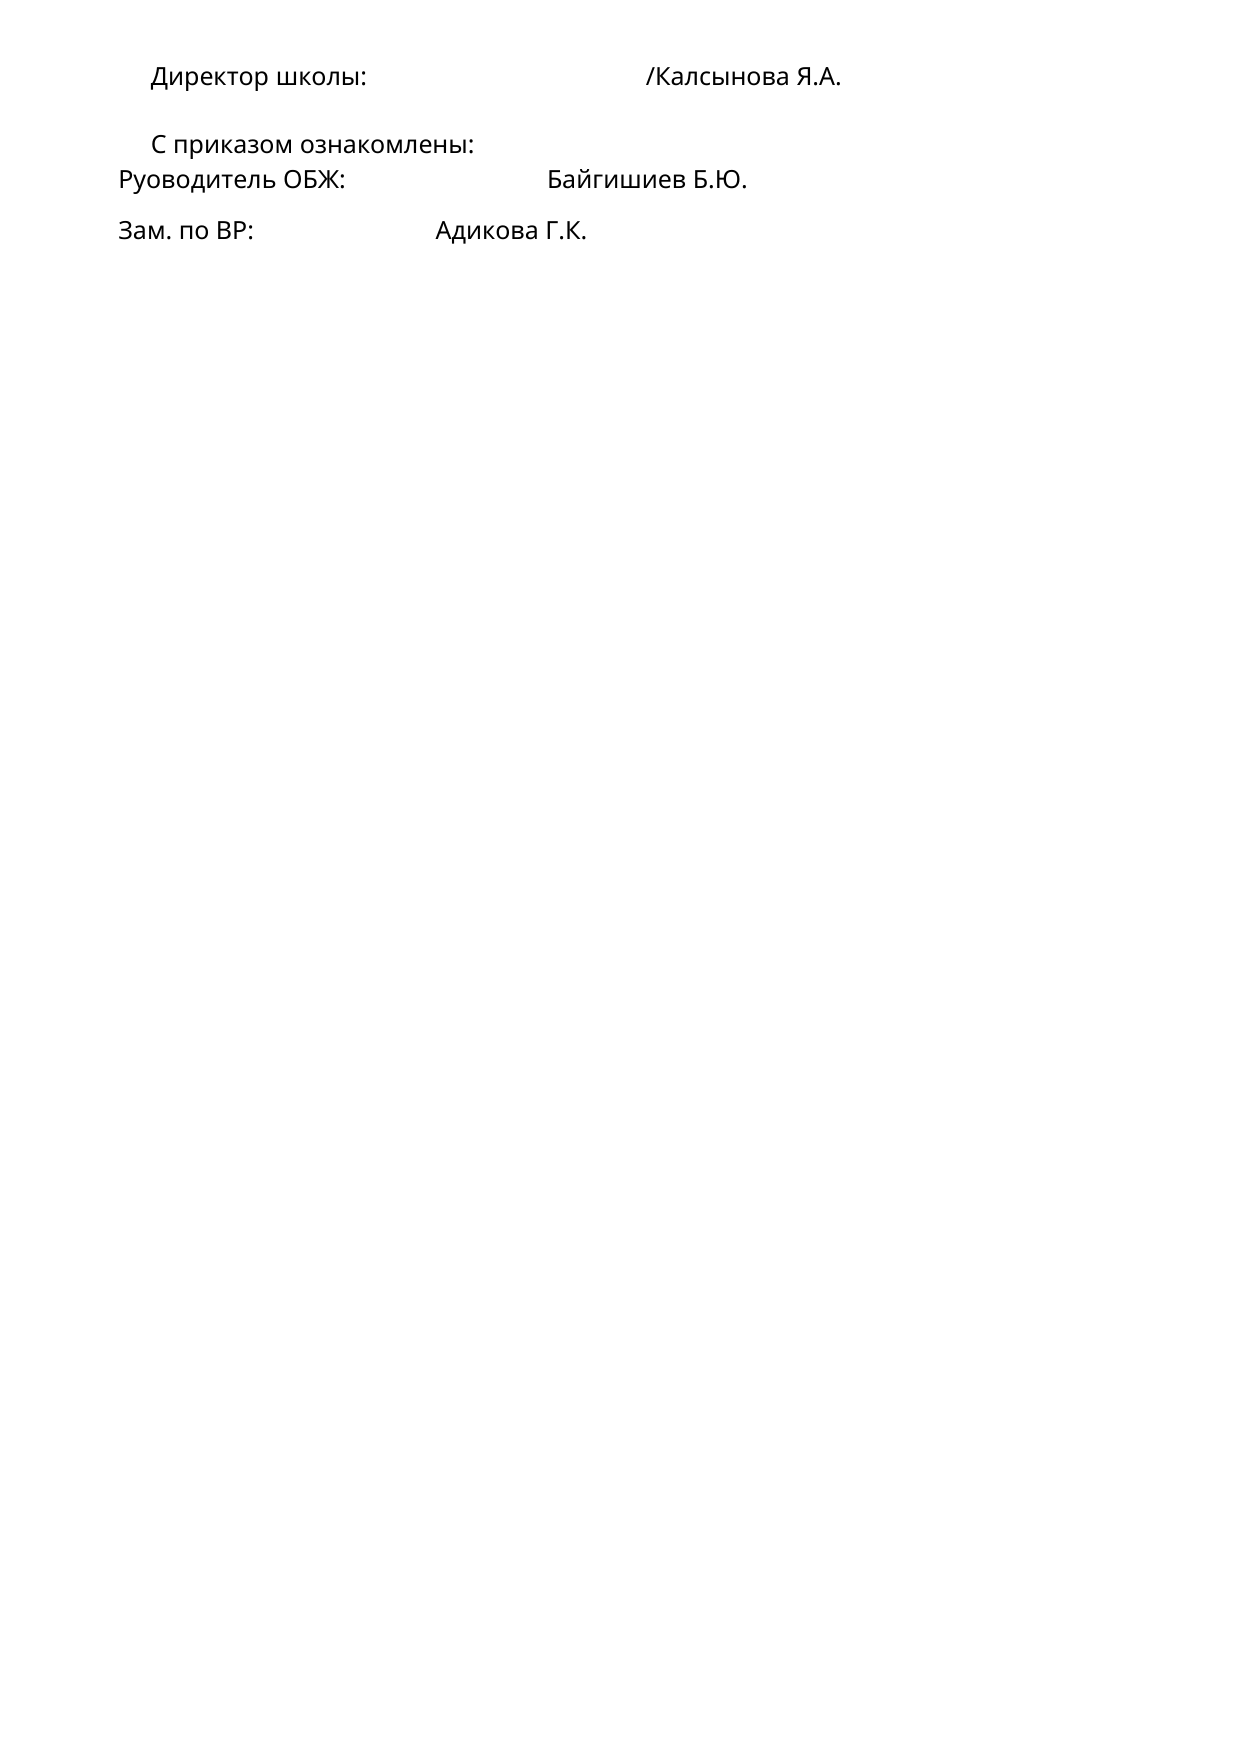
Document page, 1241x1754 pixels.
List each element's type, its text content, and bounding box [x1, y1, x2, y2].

text Руоводитель ОБЖ: Байгишиев Б.Ю. [118, 161, 1152, 195]
text Зам. по ВР: Адикова Г.К. [118, 212, 1152, 246]
text Директор школы: /Калсынова Я.А. [118, 59, 1152, 93]
text С приказом ознакомлены: [118, 127, 1152, 161]
